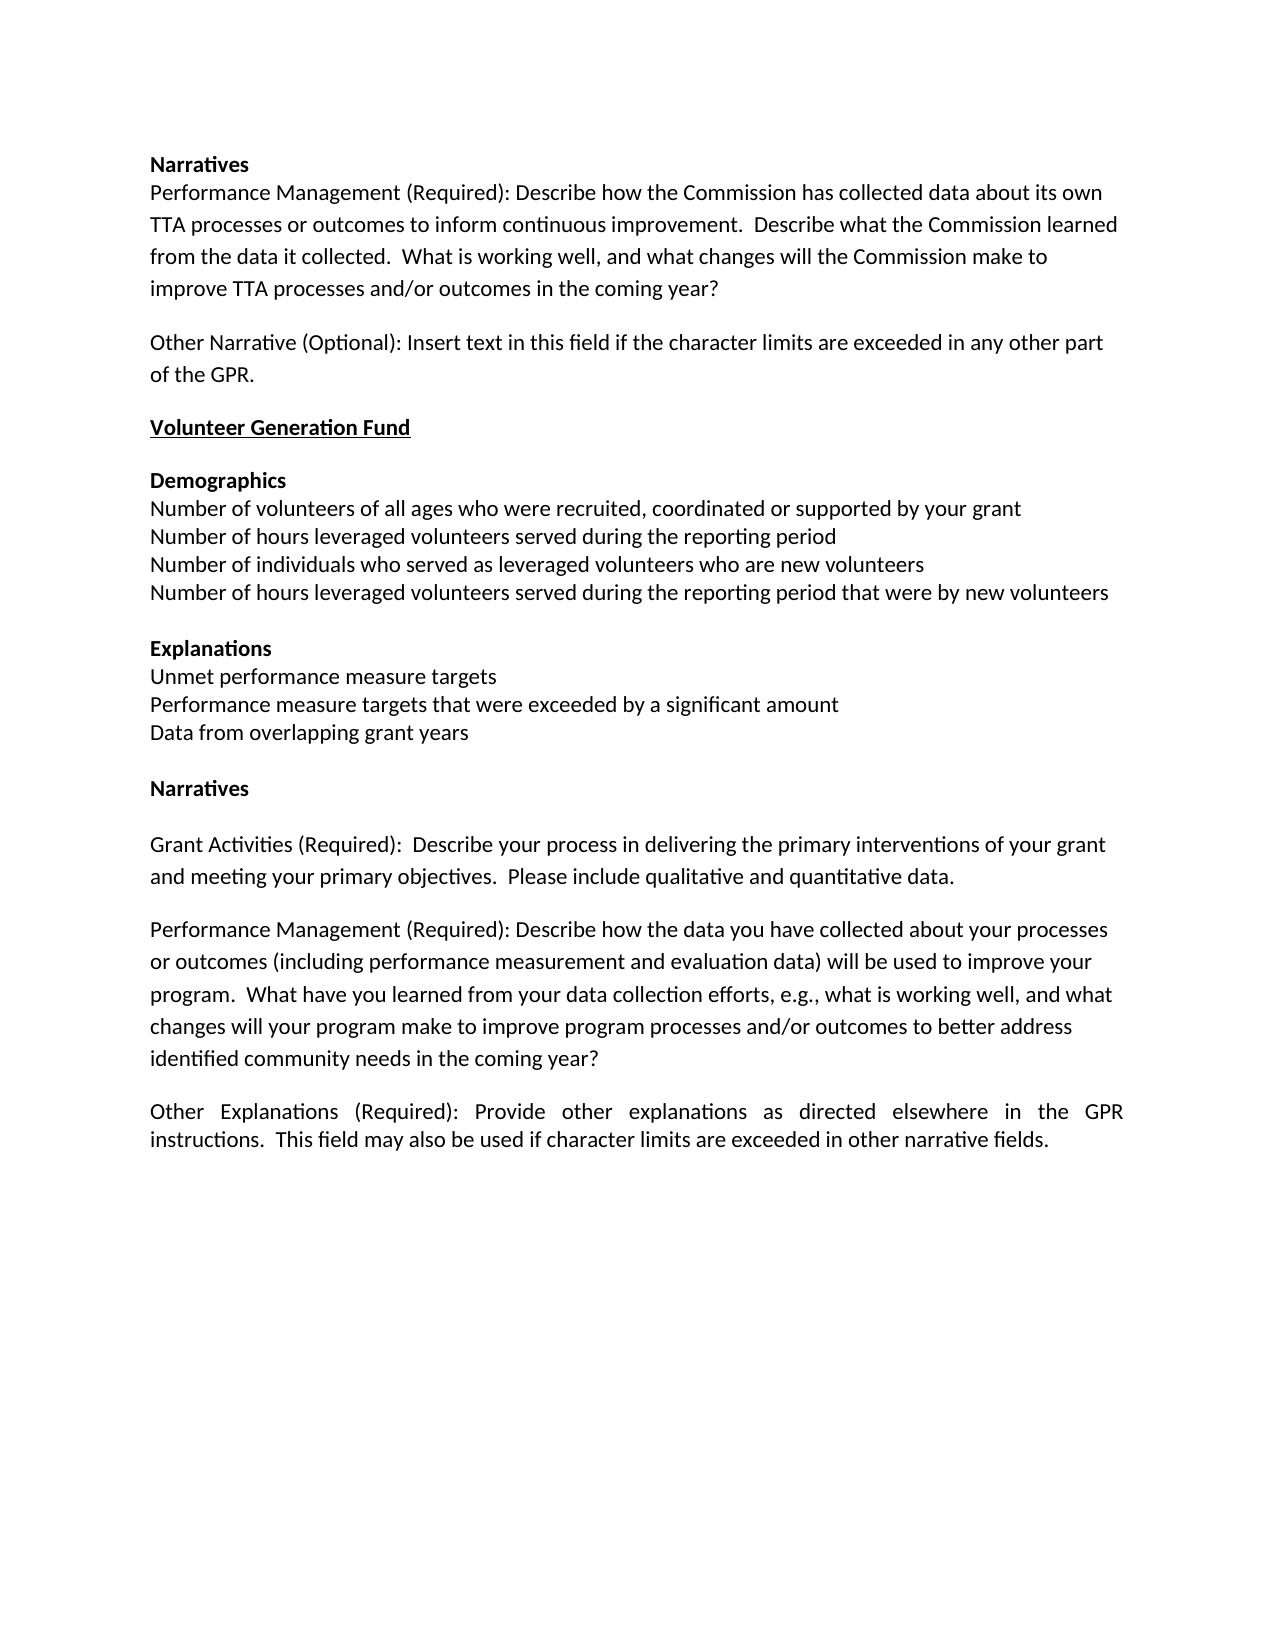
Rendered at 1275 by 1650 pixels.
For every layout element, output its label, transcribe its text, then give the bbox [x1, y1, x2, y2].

text Performance Management (Required): Describe how the data you have collected about your processes or outcomes (including performance measurement and evaluation data) will be used to improve your program. What have you learned from your data collection efforts, e.g., what is working well, and what changes will your program make to improve program processes and/or outcomes to better address identified community needs in the coming year? [150, 915, 1125, 1072]
text Grant Activities (Required): Describe your process in delivering the primary interventions of your grant and meeting your primary objectives. Please include qualitative and quantitative data. [150, 830, 1125, 890]
text Narratives [150, 150, 1125, 178]
text Number of hours leveraged volunteers served during the reporting period that were by new volunteers [150, 578, 1125, 606]
text Performance Management (Required): Describe how the Commission has collected data about its own TTA processes or outcomes to inform continuous improvement. Describe what the Commission learned from the data it collected. What is working well, and what changes will the Commission make to improve TTA processes and/or outcomes in the coming year? [150, 178, 1125, 303]
text Other Explanations (Required): Provide other explanations as directed elsewhere in the GPR instructions. This field may also be used if character limits are exceeded in other narrative fields. [150, 1097, 1125, 1153]
text Other Narrative (Optional): Insert text in this field if the character limits are exceeded in any other part of the GPR. [150, 328, 1125, 388]
text Number of hours leveraged volunteers served during the reporting period [150, 522, 1125, 550]
text Narratives [150, 774, 1125, 802]
text Volunteer Generation Fund [150, 413, 1125, 441]
text Demographics [150, 466, 1125, 494]
text Number of individuals who served as leveraged volunteers who are new volunteers [150, 550, 1125, 578]
text Explanations [150, 634, 1125, 662]
text Number of volunteers of all ages who were recruited, coordinated or supported by your grant [150, 494, 1125, 522]
text Performance measure targets that were exceeded by a significant amount [150, 690, 1125, 718]
text Unmet performance measure targets [150, 662, 1125, 690]
text Data from overlapping grant years [150, 718, 1125, 746]
